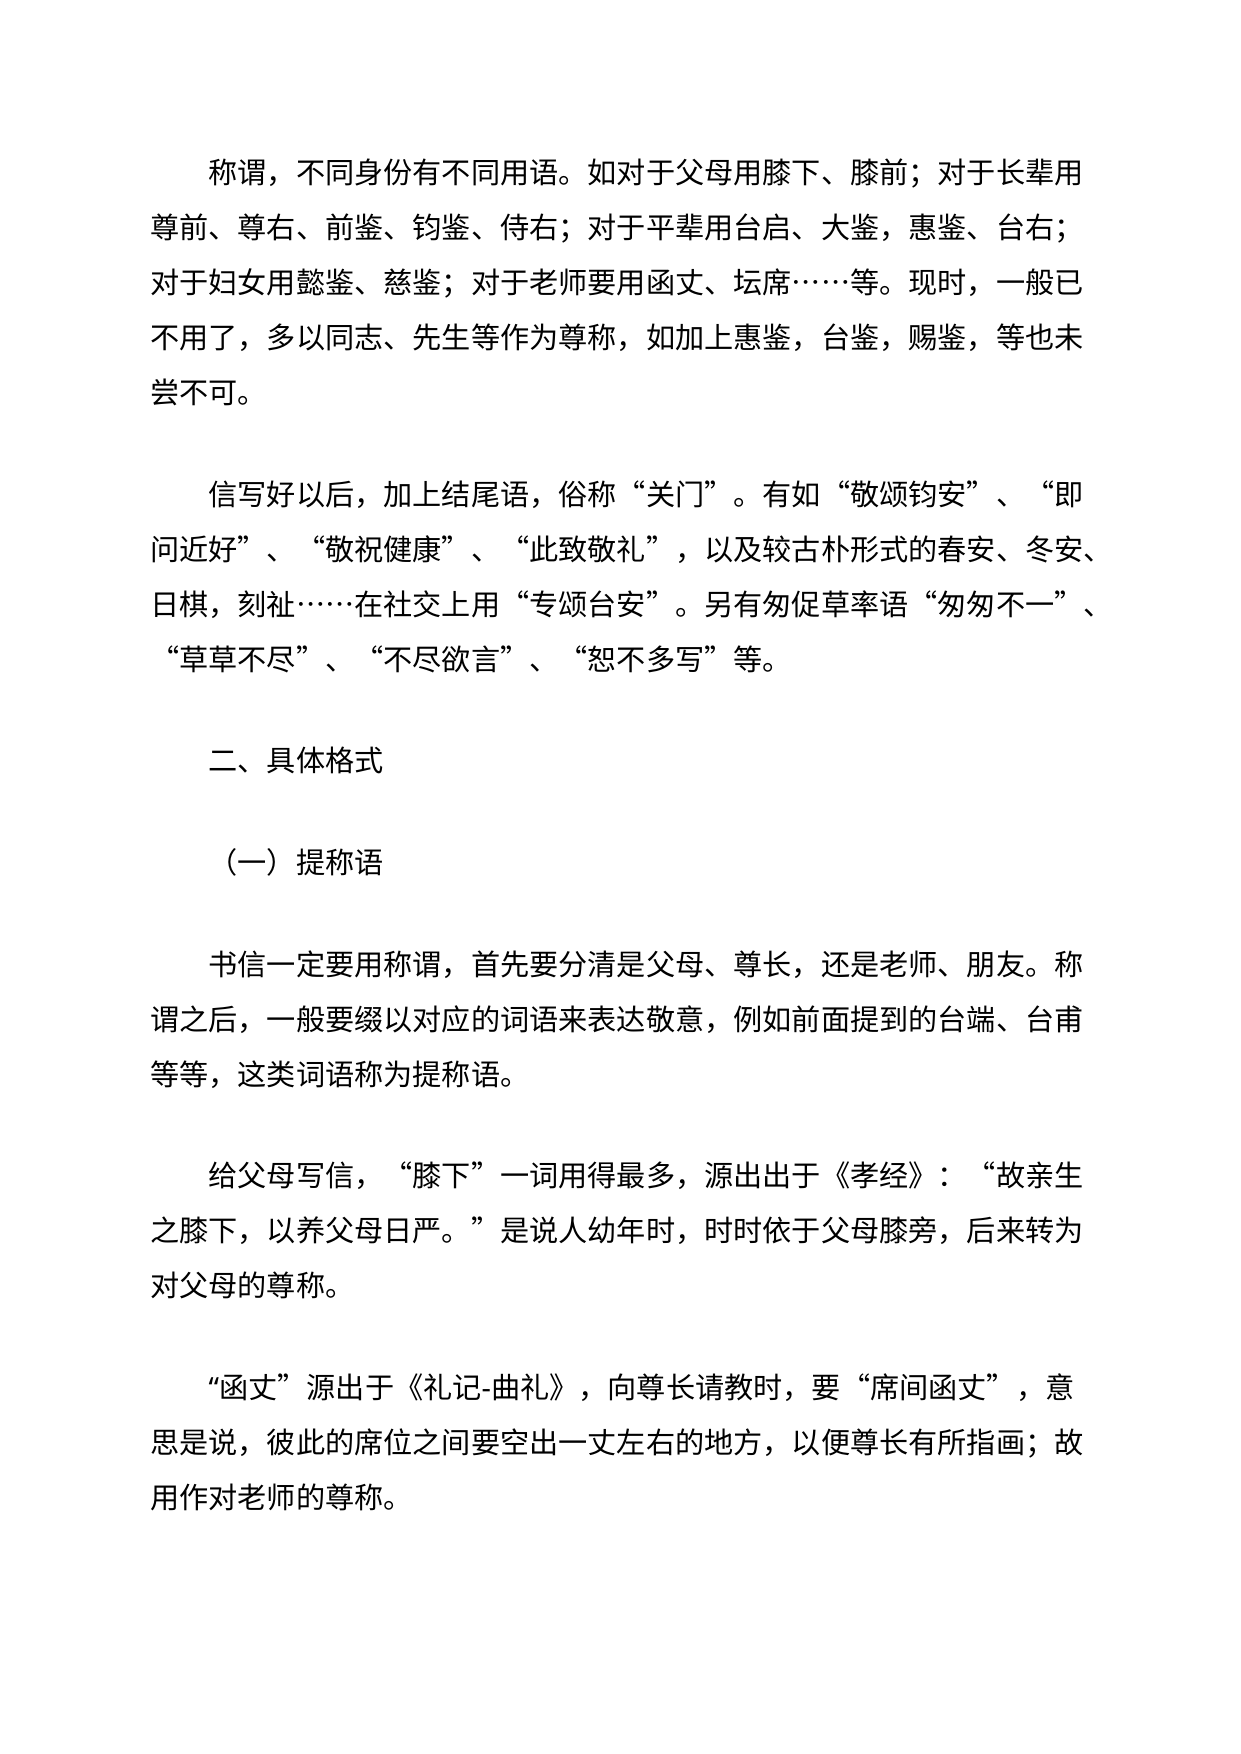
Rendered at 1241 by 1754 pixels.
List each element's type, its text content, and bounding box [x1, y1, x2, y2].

text 给父母写信，“膝下”一词用得最多，源出出于《孝经》：“故亲生之膝下，以养父母日严。”是说人幼年时，时时依于父母膝旁，后来转为对父母的尊称。 [150, 1153, 1090, 1305]
text 信写好以后，加上结尾语，俗称“关门”。有如“敬颂钧安”、“即问近好”、“敬祝健康”、“此致敬礼”，以及较古朴形式的春安、冬安、日棋，刻祉……在社交上用“专颂台安”。另有匆促草率语“匆匆不一”、“草草不尽”、“不尽欲言”、“恕不多写”等。 [150, 471, 1090, 678]
text 称谓，不同身份有不同用语。如对于父母用膝下、膝前；对于长辈用尊前、尊右、前鉴、钧鉴、侍右；对于平辈用台启、大鉴，惠鉴、台右；对于妇女用懿鉴、慈鉴；对于老师要用函丈、坛席……等。现时，一般已不用了，多以同志、先生等作为尊称，如加上惠鉴，台鉴，赐鉴，等也未尝不可。 [150, 150, 1090, 412]
text 二、具体格式 [150, 738, 1090, 780]
text （一）提称语 [150, 839, 1090, 882]
text “函丈”源出于《礼记-曲礼》，向尊长请教时，要“席间函丈”，意思是说，彼此的席位之间要空出一丈左右的地方，以便尊长有所指画；故用作对老师的尊称。 [150, 1364, 1090, 1517]
text 书信一定要用称谓，首先要分清是父母、尊长，还是老师、朋友。称谓之后，一般要缀以对应的词语来表达敬意，例如前面提到的台端、台甫等等，这类词语称为提称语。 [150, 941, 1090, 1093]
